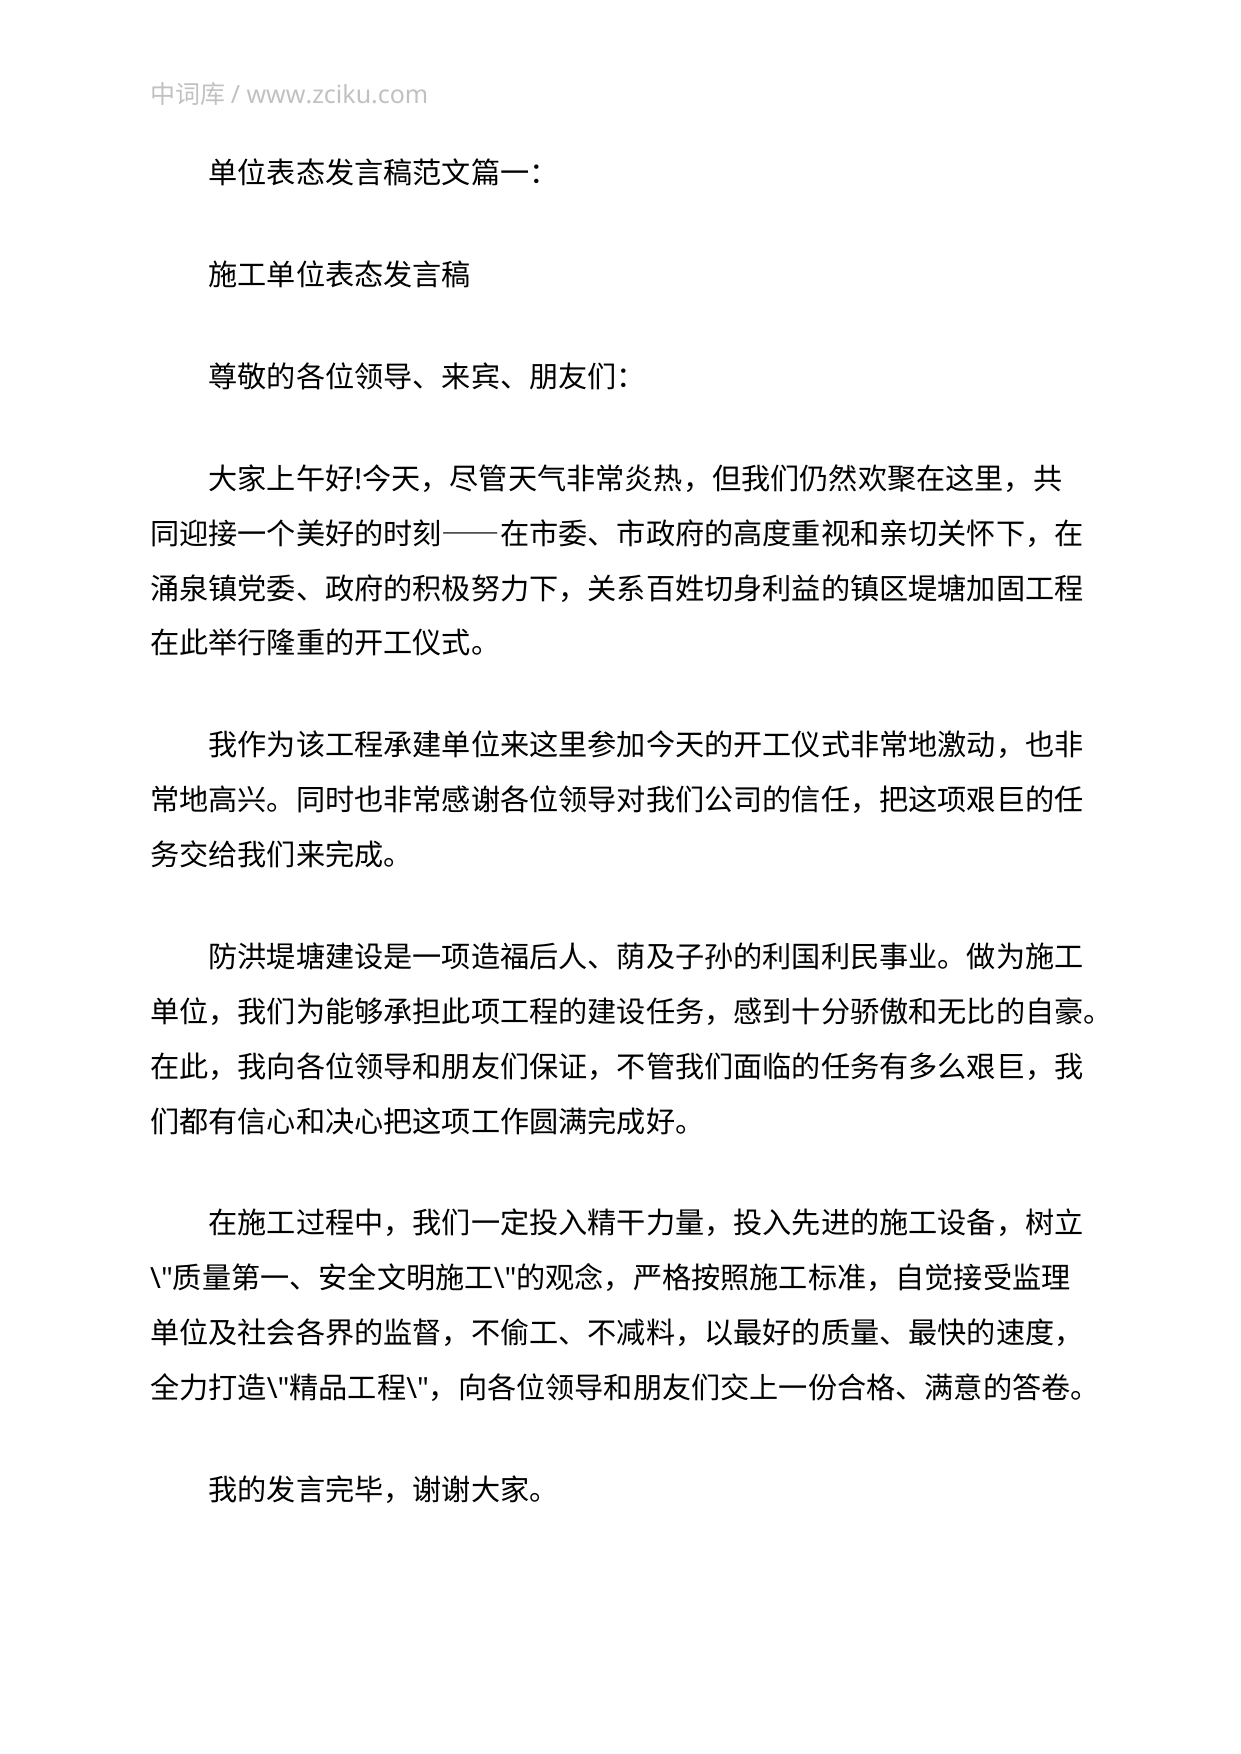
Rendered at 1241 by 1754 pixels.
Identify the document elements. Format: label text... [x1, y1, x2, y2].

text 我作为该工程承建单位来这里参加今天的开工仪式非常地激动，也非常地高兴。同时也非常感谢各位领导对我们公司的信任，把这项艰巨的任务交给我们来完成。 [150, 722, 1090, 874]
text 防洪堤塘建设是一项造福后人、荫及子孙的利国利民事业。做为施工单位，我们为能够承担此项工程的建设任务，感到十分骄傲和无比的自豪。在此，我向各位领导和朋友们保证，不管我们面临的任务有多么艰巨，我们都有信心和决心把这项工作圆满完成好。 [150, 933, 1090, 1140]
text 尊敬的各位领导、来宾、朋友们： [150, 353, 1090, 396]
text 我的发言完毕，谢谢大家。 [150, 1467, 1090, 1509]
text 在施工过程中，我们一定投入精干力量，投入先进的施工设备，树立\"质量第一、安全文明施工\"的观念，严格按照施工标准，自觉接受监理单位及社会各界的监督，不偷工、不减料，以最好的质量、最快的速度，全力打造\"精品工程\"，向各位领导和朋友们交上一份合格、满意的答卷。 [150, 1200, 1090, 1407]
text 施工单位表态发言稿 [150, 252, 1090, 294]
text 大家上午好!今天，尽管天气非常炎热，但我们仍然欢聚在这里，共同迎接一个美好的时刻——在市委、市政府的高度重视和亲切关怀下，在涌泉镇党委、政府的积极努力下，关系百姓切身利益的镇区堤塘加固工程在此举行隆重的开工仪式。 [150, 455, 1090, 662]
text 单位表态发言稿范文篇一： [150, 150, 1090, 192]
